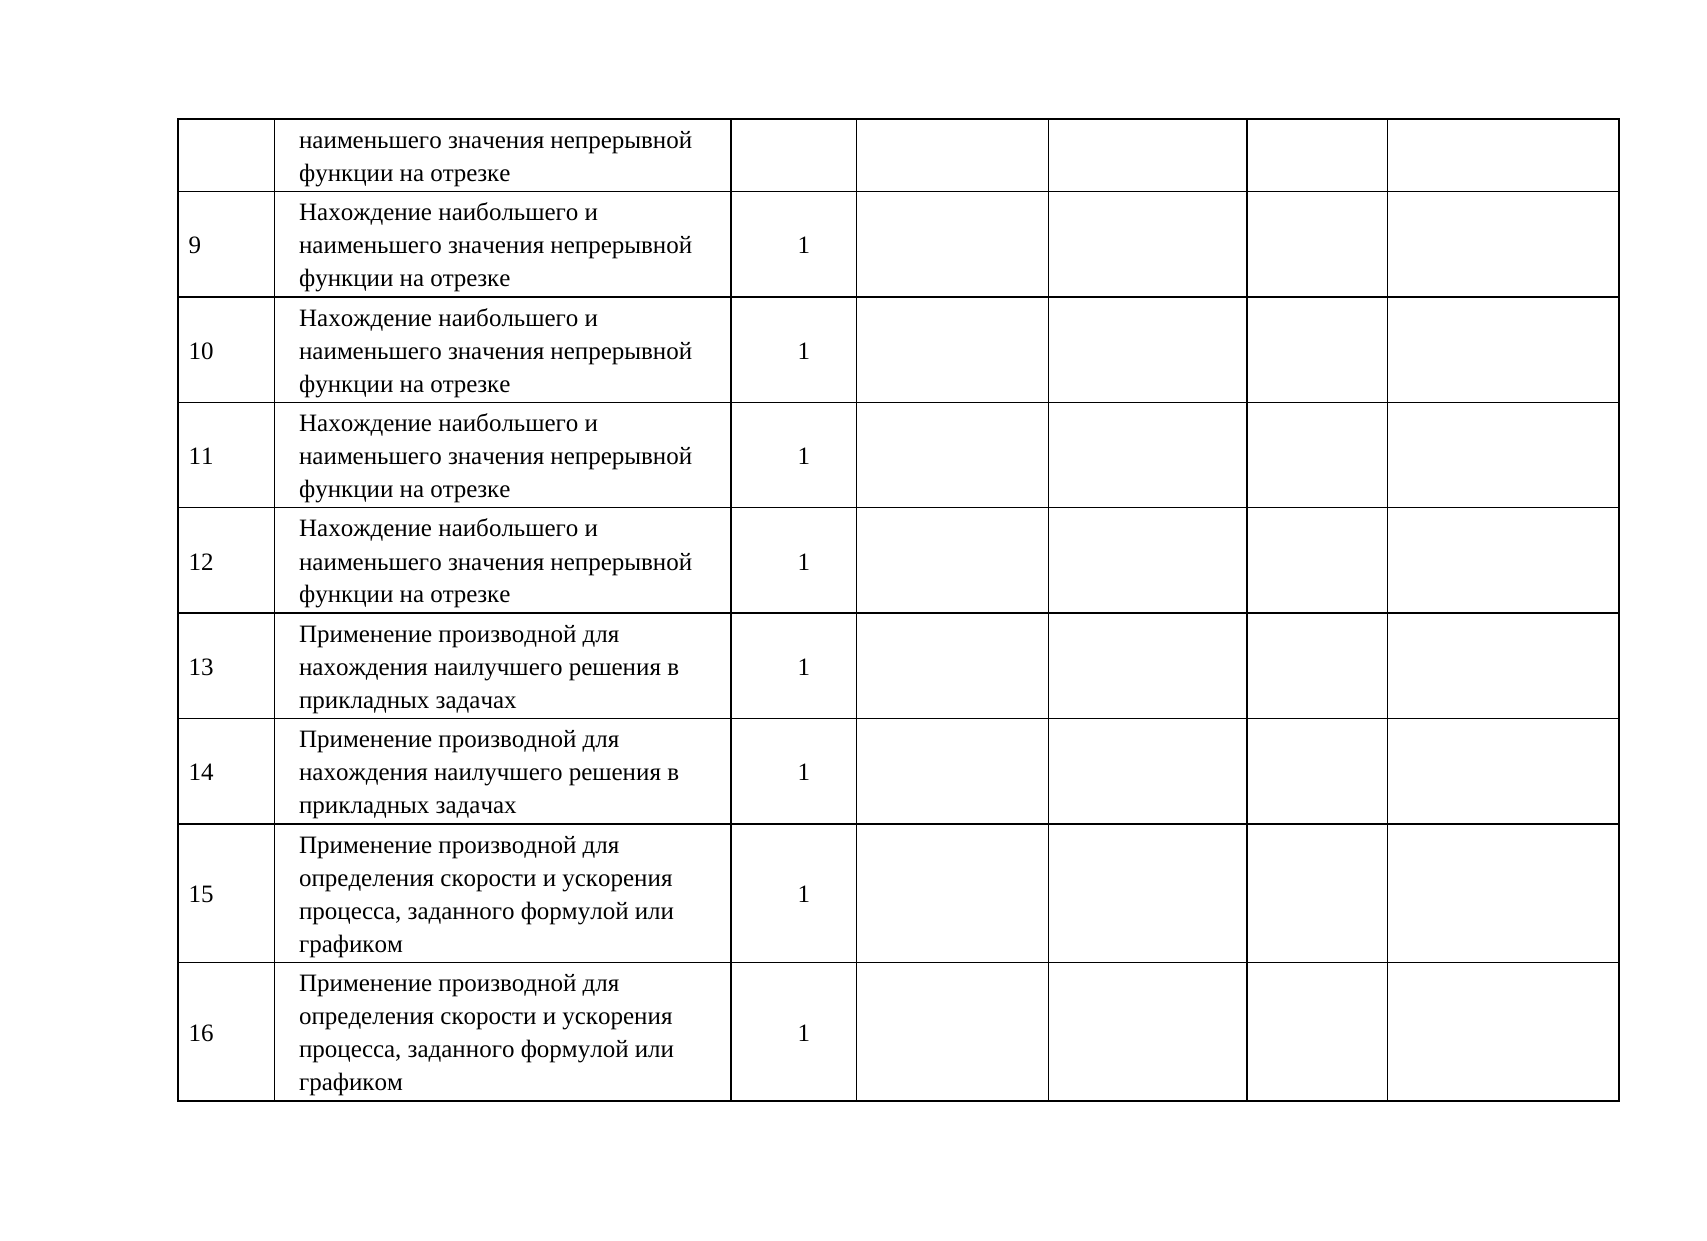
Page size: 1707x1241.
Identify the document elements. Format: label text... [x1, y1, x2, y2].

table_cell [1049, 192, 1246, 296]
table_cell Нахождение наибольшего и наименьшего значения непрерывной функции на отрезке [275, 403, 730, 507]
table_cell [857, 192, 1048, 296]
table_cell [857, 508, 1048, 612]
table_cell [1388, 508, 1618, 612]
table_cell 16 [179, 963, 274, 1100]
table_cell 13 [179, 614, 274, 718]
table_cell [1248, 614, 1387, 718]
table_cell [1049, 825, 1246, 961]
table_cell [1049, 614, 1246, 718]
table_cell [857, 963, 1048, 1100]
table_cell Нахождение наибольшего и наименьшего значения непрерывной функции на отрезке [275, 298, 730, 401]
table_cell Применение производной для нахождения наилучшего решения в прикладных задачах [275, 614, 730, 718]
table_cell [1388, 403, 1618, 507]
table_cell [1248, 192, 1387, 296]
table_cell [1248, 825, 1387, 961]
table_cell 14 [179, 719, 274, 823]
table_cell [1248, 120, 1387, 191]
table_cell 1 [732, 298, 856, 401]
table_cell [1388, 719, 1618, 823]
table_cell 1 [732, 719, 856, 823]
table_cell [1049, 120, 1246, 191]
table_cell 11 [179, 403, 274, 507]
table_cell [1388, 614, 1618, 718]
table_cell [1049, 963, 1246, 1100]
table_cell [275, 120, 730, 191]
table_cell 1 [732, 403, 856, 507]
table_cell [1248, 719, 1387, 823]
table_cell 10 [179, 298, 274, 401]
table_cell [1388, 120, 1618, 191]
table_cell [857, 298, 1048, 401]
table_cell 12 [179, 508, 274, 612]
table_cell 8 [179, 120, 274, 191]
table_cell 1 [732, 192, 856, 296]
table_cell Применение производной для определения скорости и ускорения процесса, заданного формулой или графиком [275, 825, 730, 961]
table_cell [1388, 963, 1618, 1100]
table_cell [857, 120, 1048, 191]
table_cell [1049, 298, 1246, 401]
table_cell [1248, 963, 1387, 1100]
table_cell [857, 403, 1048, 507]
table_cell 1 [732, 120, 856, 191]
table_cell [1049, 403, 1246, 507]
table_cell 1 [732, 614, 856, 718]
table_cell 15 [179, 825, 274, 961]
table_cell [857, 719, 1048, 823]
table_cell Нахождение наибольшего и наименьшего значения непрерывной функции на отрезке [275, 508, 730, 612]
table_cell [1388, 825, 1618, 961]
table_cell [1388, 192, 1618, 296]
table_cell [1049, 508, 1246, 612]
table_cell 1 [732, 508, 856, 612]
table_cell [275, 192, 730, 296]
table_cell Применение производной для определения скорости и ускорения процесса, заданного формулой или графиком [275, 963, 730, 1100]
table_cell [1248, 403, 1387, 507]
table_cell 1 [732, 825, 856, 961]
table_cell [1388, 298, 1618, 401]
table_cell [1049, 719, 1246, 823]
table_cell [1248, 508, 1387, 612]
table_cell [857, 825, 1048, 961]
table_cell Применение производной для нахождения наилучшего решения в прикладных задачах [275, 719, 730, 823]
table_cell 1 [732, 963, 856, 1100]
table_cell [857, 614, 1048, 718]
table_cell [1248, 298, 1387, 401]
table_cell 9 [179, 192, 274, 296]
